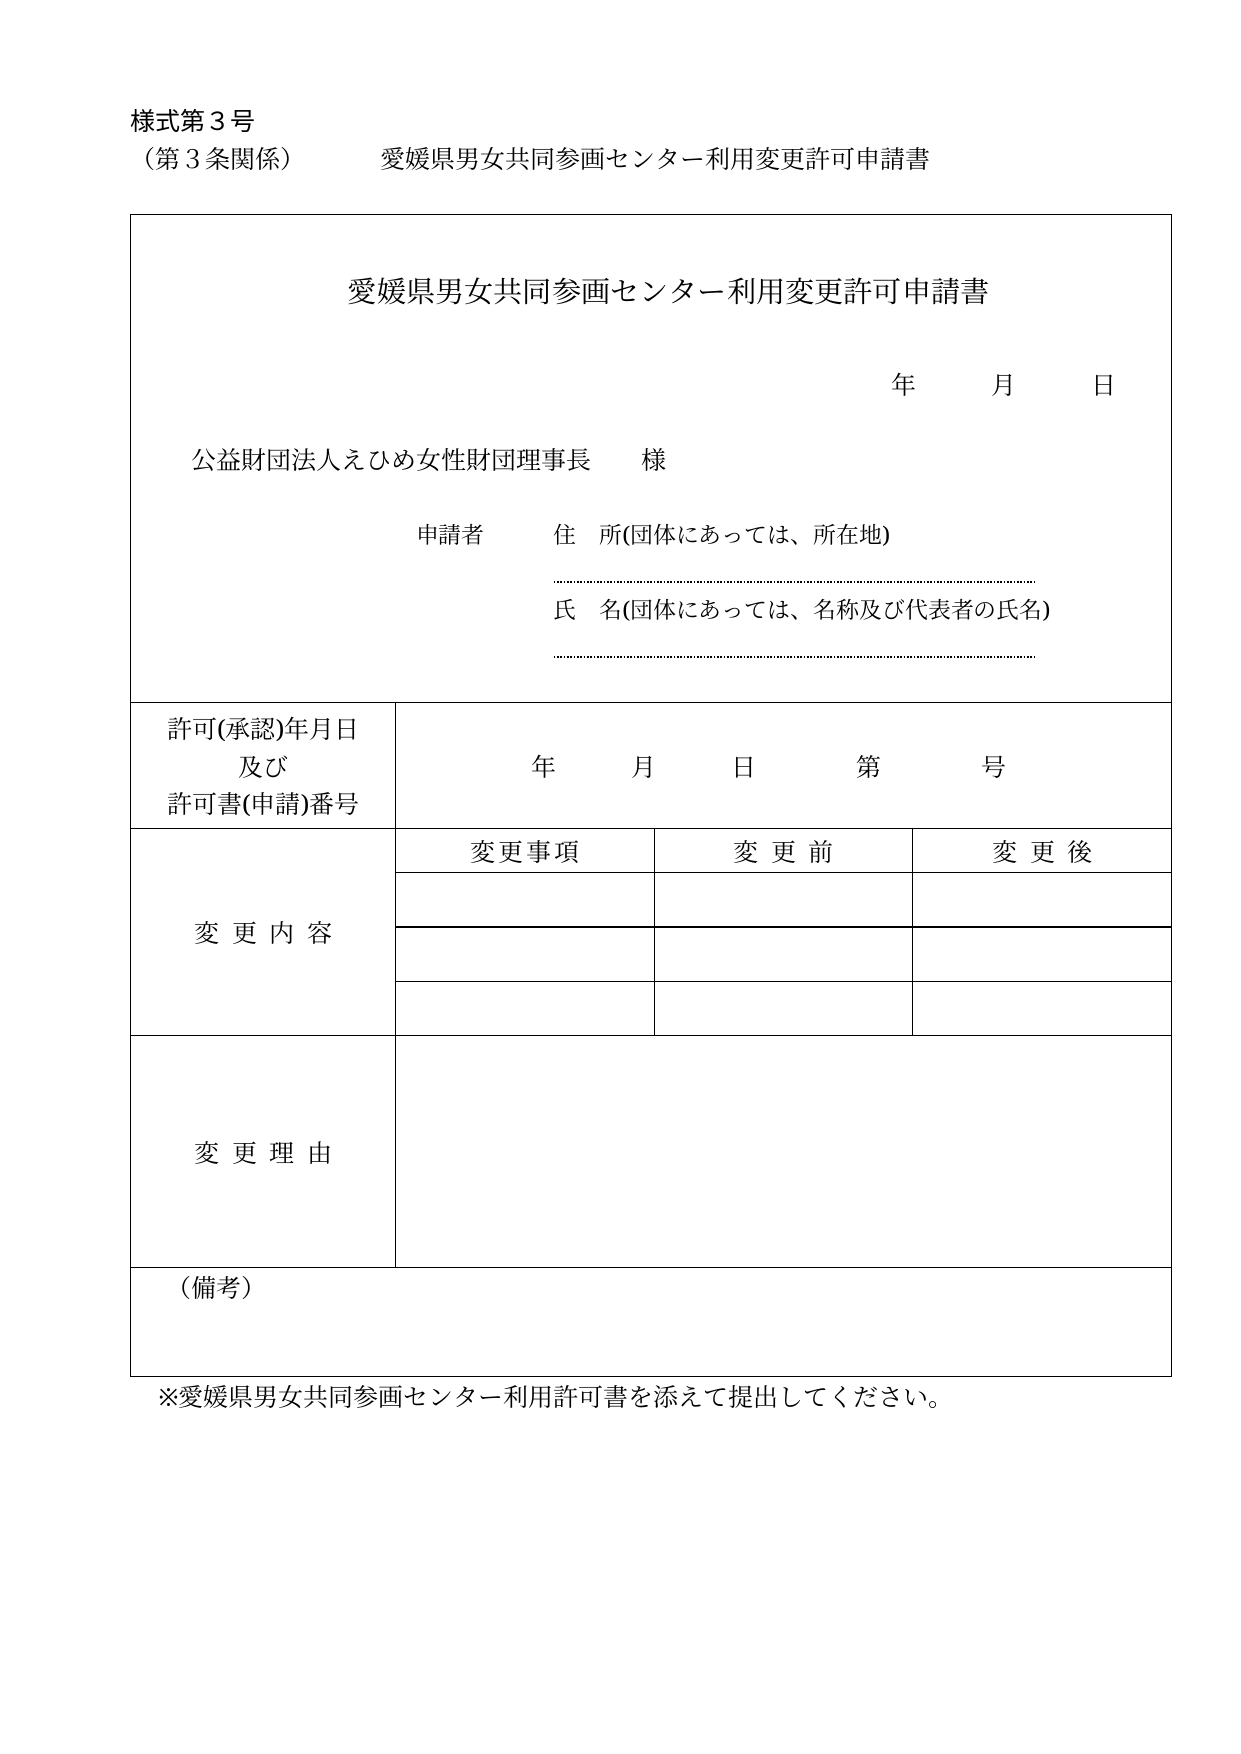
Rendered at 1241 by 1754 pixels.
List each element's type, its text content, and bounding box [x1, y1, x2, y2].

text ※愛媛県男女共同参画センター利用許可書を添えて提出してください。 [133, 1377, 1110, 1414]
table_cell [396, 982, 654, 1035]
table_cell 許可(承認)年月日 及び 許可書(申請)番号 [131, 703, 395, 828]
table_cell 年 月 日 第 号 [396, 703, 1171, 828]
table_cell 変更内容 [131, 829, 395, 1035]
table_cell 変更前 [655, 829, 912, 872]
table_cell 変更後 [913, 829, 1171, 872]
table_cell 変更理由 [131, 1036, 395, 1267]
table_cell [913, 982, 1171, 1035]
table_cell 変更事項 [396, 829, 654, 872]
text 様式第３号 （第３条関係） 愛媛県男女共同参画センター利用変更許可申請書 [130, 101, 1110, 176]
table_cell [396, 873, 654, 926]
table_header 愛媛県男女共同参画センター利用変更許可申請書 年 月 日 公益財団法人えひめ女性財団理事長 様 申請者 住 所(団体にあっては、所在地) 氏 名(団体にあっては、名称及び代表者の氏名) [131, 215, 1171, 702]
table_cell [655, 982, 912, 1035]
table_cell [655, 928, 912, 981]
table_cell [913, 873, 1171, 926]
table_cell [655, 873, 912, 926]
table_cell [396, 928, 654, 981]
table_cell （備考） [131, 1268, 1171, 1376]
table_cell [396, 1036, 1171, 1267]
table_cell [913, 928, 1171, 981]
